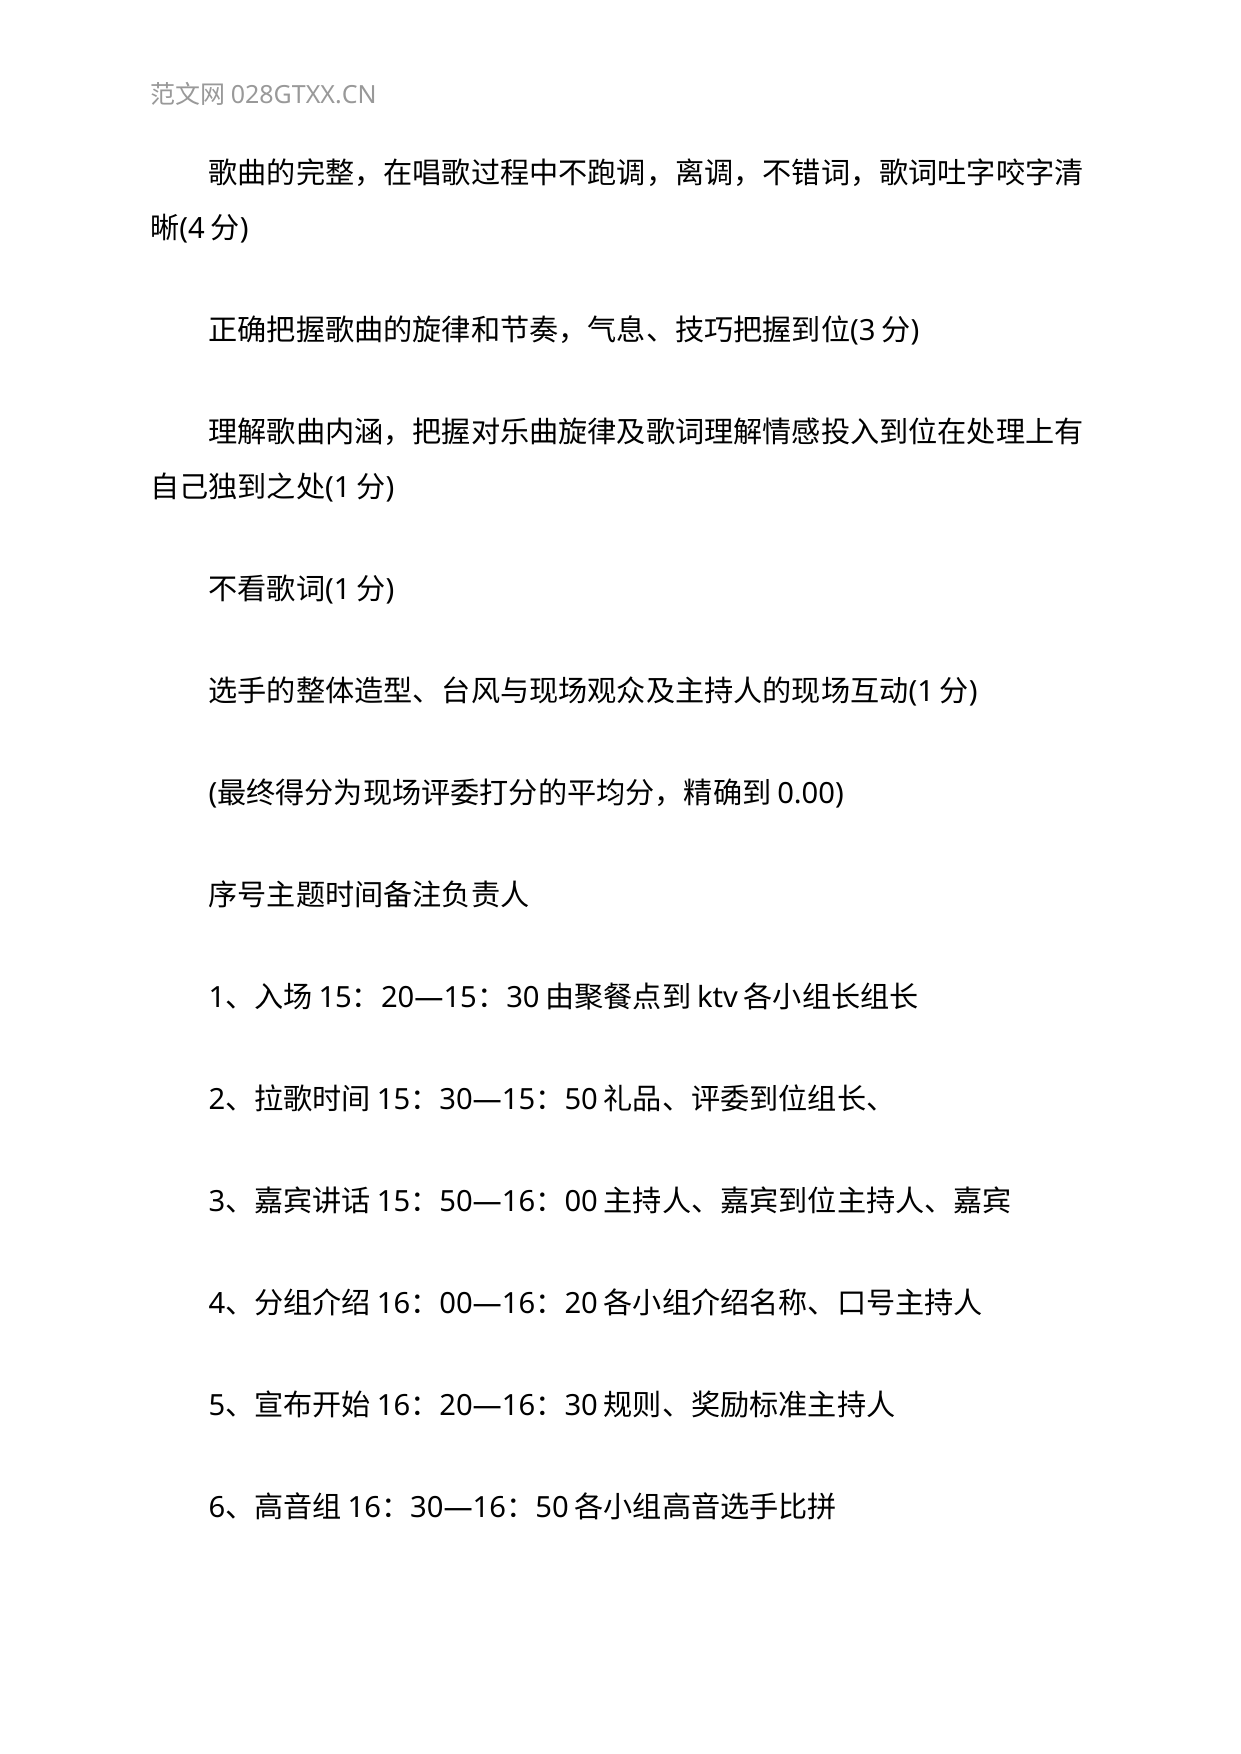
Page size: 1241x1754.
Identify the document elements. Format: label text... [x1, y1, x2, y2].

text 选手的整体造型、台风与现场观众及主持人的现场互动(1分) [150, 668, 1090, 710]
text 歌曲的完整，在唱歌过程中不跑调，离调，不错词，歌词吐字咬字清晰(4分) [150, 150, 1090, 247]
text 不看歌词(1分) [150, 566, 1090, 608]
text 2、拉歌时间15：30—15：50礼品、评委到位组长、 [150, 1075, 1090, 1118]
text 5、宣布开始16：20—16：30规则、奖励标准主持人 [150, 1381, 1090, 1424]
text 3、嘉宾讲话15：50—16：00主持人、嘉宾到位主持人、嘉宾 [150, 1177, 1090, 1220]
text 理解歌曲内涵，把握对乐曲旋律及歌词理解情感投入到位在处理上有自己独到之处(1分) [150, 409, 1090, 506]
text 6、高音组16：30—16：50各小组高音选手比拼 [150, 1483, 1090, 1526]
text 正确把握歌曲的旋律和节奏，气息、技巧把握到位(3分) [150, 307, 1090, 349]
text 1、入场15：20—15：30由聚餐点到ktv各小组长组长 [150, 973, 1090, 1016]
text 4、分组介绍16：00—16：20各小组介绍名称、口号主持人 [150, 1279, 1090, 1322]
text 序号主题时间备注负责人 [150, 872, 1090, 914]
text (最终得分为现场评委打分的平均分，精确到0.00) [150, 770, 1090, 812]
